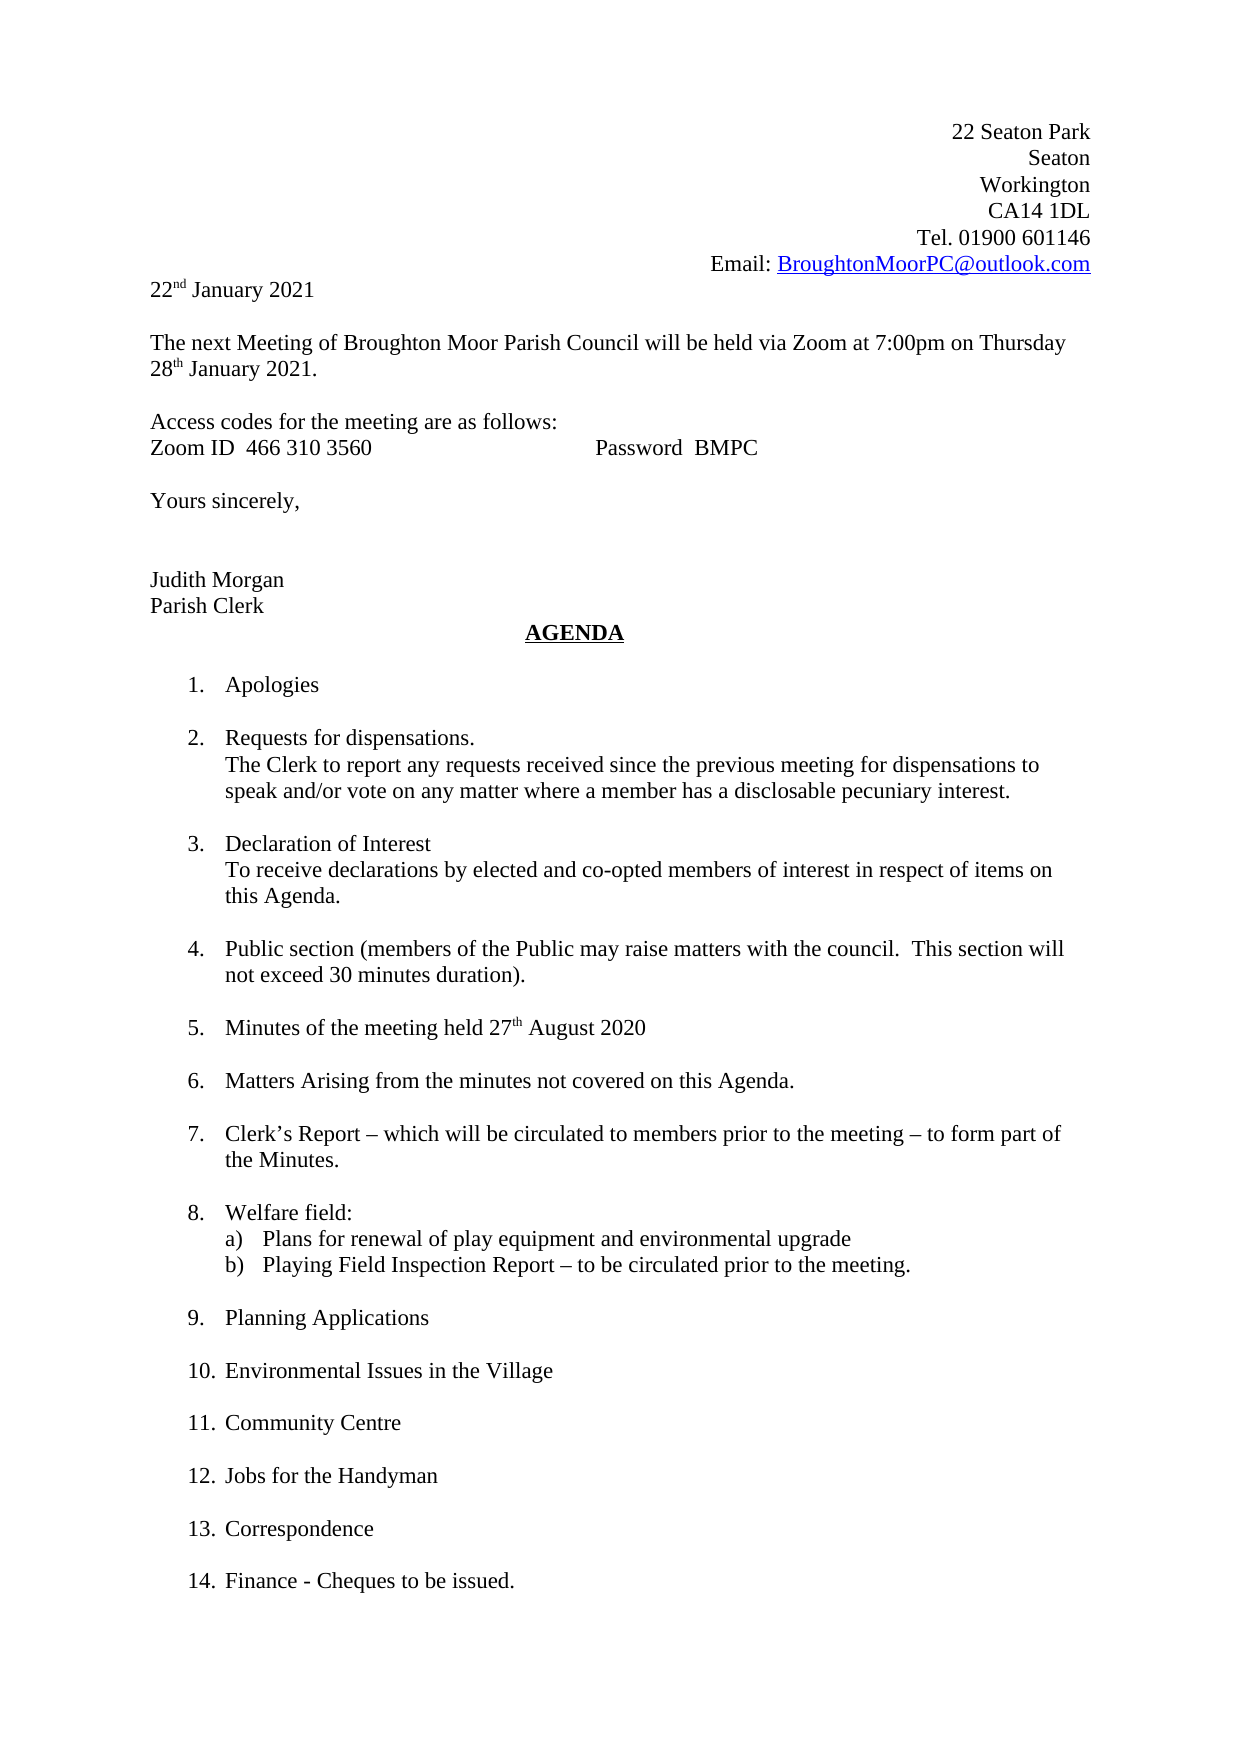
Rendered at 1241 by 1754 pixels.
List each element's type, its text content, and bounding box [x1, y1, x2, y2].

list Correspondence [187, 1515, 1090, 1541]
text Tel. 01900 601146 [150, 223, 1090, 250]
list Jobs for the Handyman [187, 1462, 1090, 1488]
text The next Meeting of Broughton Moor Parish Council will be held via Zoom at 7:00pm on Thursday 28th January 2021. [150, 329, 1090, 382]
text Parish Clerk [150, 592, 1090, 619]
list Public section (members of the Public may raise matters with the council. This section will not exceed 30 minutes duration). [187, 935, 1090, 988]
list Environmental Issues in the Village [187, 1357, 1090, 1383]
text The Clerk to report any requests received since the previous meeting for dispensations to speak and/or vote on any matter where a member has a disclosable pecuniary interest. [225, 751, 1090, 803]
list Matters Arising from the minutes not covered on this Agenda. [187, 1067, 1090, 1093]
text Seaton [150, 144, 1090, 171]
text 22nd January 2021 [150, 276, 1090, 303]
list Minutes of the meeting held 27th August 2020 [187, 1014, 1090, 1041]
text To receive declarations by elected and co-opted members of interest in respect of items on this Agenda. [225, 856, 1090, 909]
list Community Centre [187, 1409, 1090, 1436]
list Plans for renewal of play equipment and environmental upgrade [225, 1225, 1090, 1251]
text Email: BroughtonMoorPC@outlook.com [150, 250, 1090, 276]
text CA14 1DL [150, 197, 1090, 223]
text Yours sincerely, [150, 487, 1090, 513]
text 22 Seaton Park [150, 118, 1090, 144]
text AGENDA [450, 619, 1090, 645]
list Welfare field: [187, 1199, 1090, 1225]
list Finance - Cheques to be issued. [187, 1568, 1090, 1594]
list Apologies [187, 672, 1090, 698]
text Access codes for the meeting are as follows: [150, 408, 1090, 434]
list Requests for dispensations. [187, 724, 1090, 751]
list Clerk’s Report – which will be circulated to members prior to the meeting – to form part of the Minutes. [187, 1119, 1090, 1172]
text Workington [150, 171, 1090, 197]
text Judith Morgan [150, 566, 1090, 592]
list Declaration of Interest [187, 830, 1090, 856]
list Playing Field Inspection Report – to be circulated prior to the meeting. [225, 1251, 1090, 1278]
text Zoom ID 466 310 3560 Password BMPC [150, 434, 1090, 461]
list Planning Applications [187, 1304, 1090, 1330]
